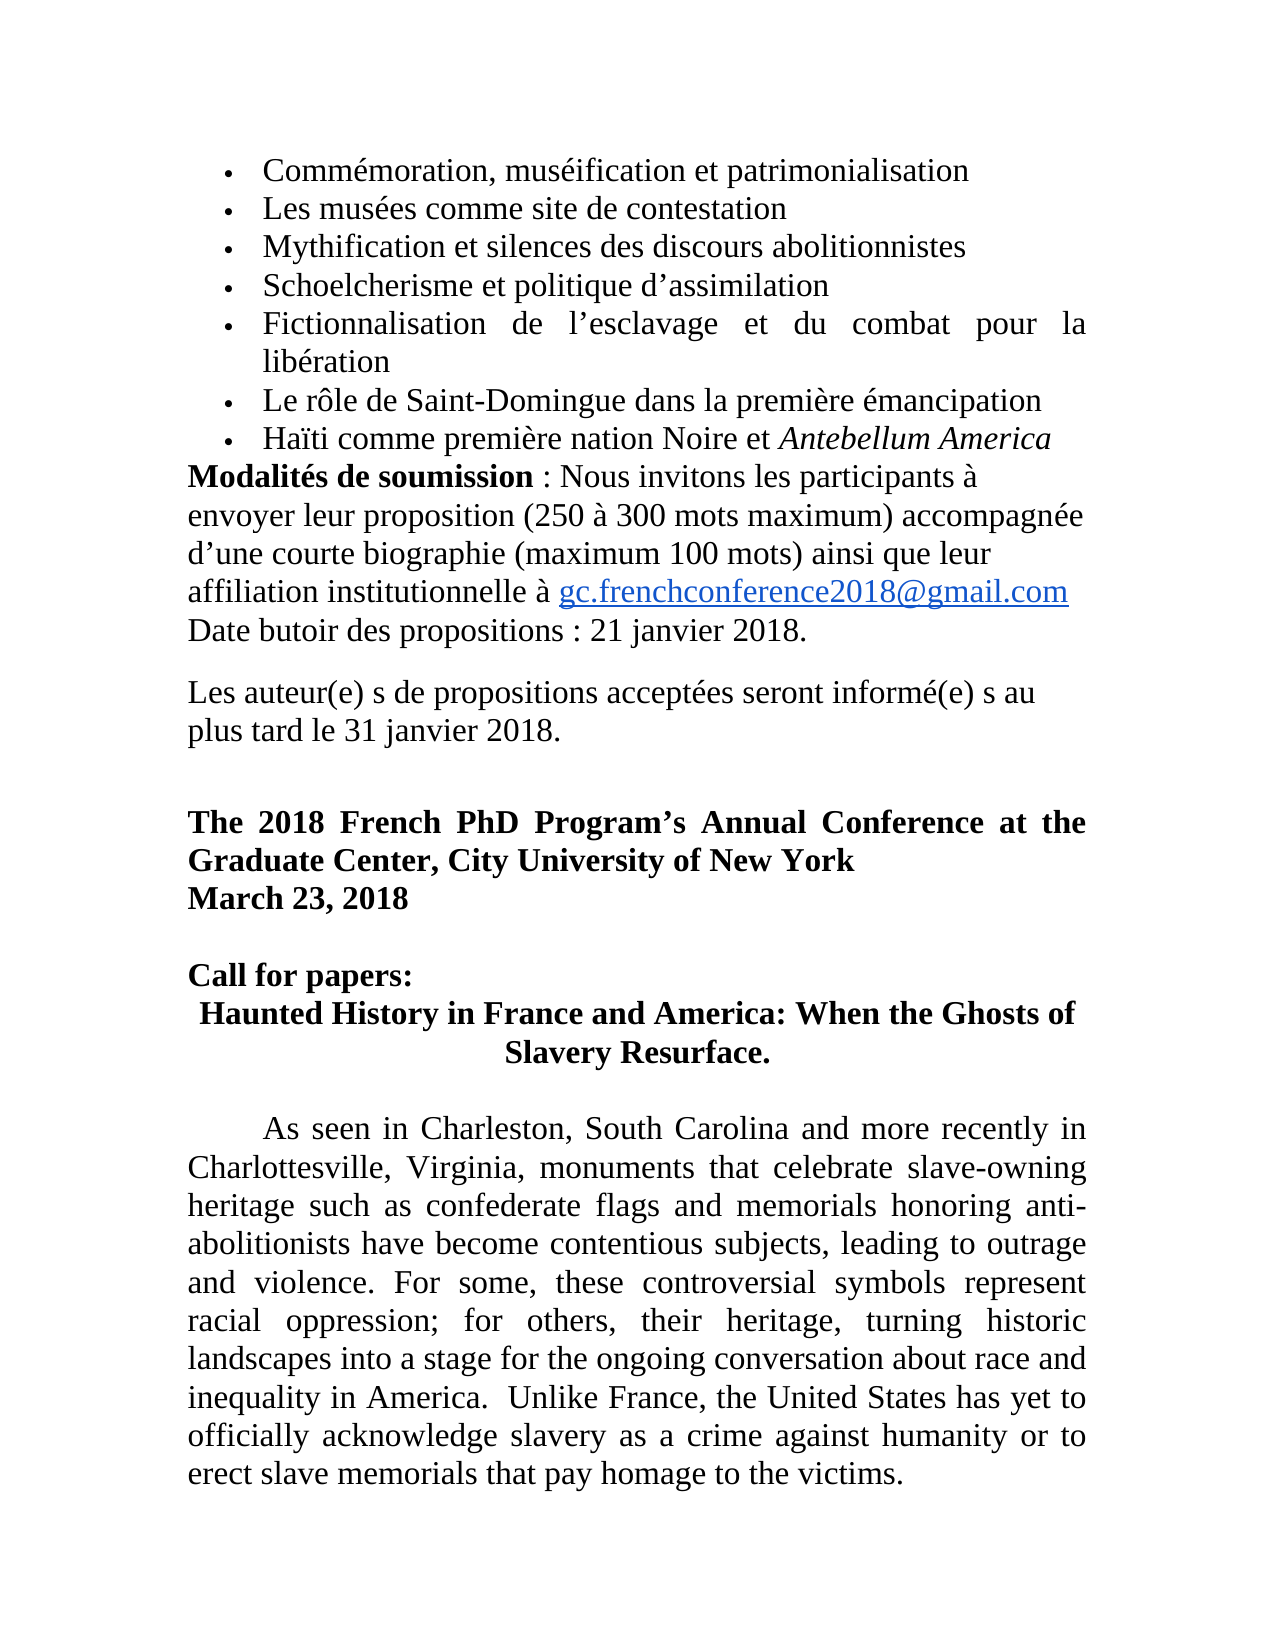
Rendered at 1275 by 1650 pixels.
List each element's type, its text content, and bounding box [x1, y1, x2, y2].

list Fictionnalisation de l’esclavage et du combat pour la libération [225, 303, 1087, 380]
text Call for papers: [187, 955, 1087, 993]
text Modalités de soumission : Nous invitons les participants à envoyer leur proposition (250 à 300 mots maximum) accompagnée d’une courte biographie (maximum 100 mots) ainsi que leur affiliation institutionnelle à gc.frenchconference2018@gmail.com [535, 457, 1087, 610]
text Date butoir des propositions : 21 janvier 2018. [187, 610, 1087, 648]
text Les auteur(e) s de propositions acceptées seront informé(e) s au plus tard le 31 janvier 2018. [187, 672, 1087, 749]
list Les musées comme site de contestation [225, 188, 1087, 227]
list Schoelcherisme et politique d’assimilation [225, 265, 1087, 303]
list Haïti comme première nation Noire et Antebellum America [225, 418, 1087, 457]
text As seen in Charleston, South Carolina and more recently in Charlottesville, Virginia, monuments that celebrate slave-owning heritage such as confederate flags and memorials honoring anti-abolitionists have become contentious subjects, leading to outrage and violence. For some, these controversial symbols represent racial oppression; for others, their heritage, turning historic landscapes into a stage for the ongoing conversation about race and inequality in America. Unlike France, the United States has yet to officially acknowledge slavery as a crime against humanity or to erect slave memorials that pay homage to the victims. [187, 1108, 1087, 1492]
text The 2018 French PhD Program’s Annual Conference at the Graduate Center, City University of New York [187, 802, 1087, 878]
list Le rôle de Saint-Domingue dans la première émancipation [225, 380, 1087, 418]
text March 23, 2018 [187, 878, 1087, 917]
text Haunted History in France and America: When the Ghosts of Slavery Resurface. [187, 993, 1087, 1070]
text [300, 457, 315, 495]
list Commémoration, muséification et patrimonialisation [225, 150, 1087, 188]
list Mythification et silences des discours abolitionnistes [225, 227, 1087, 265]
